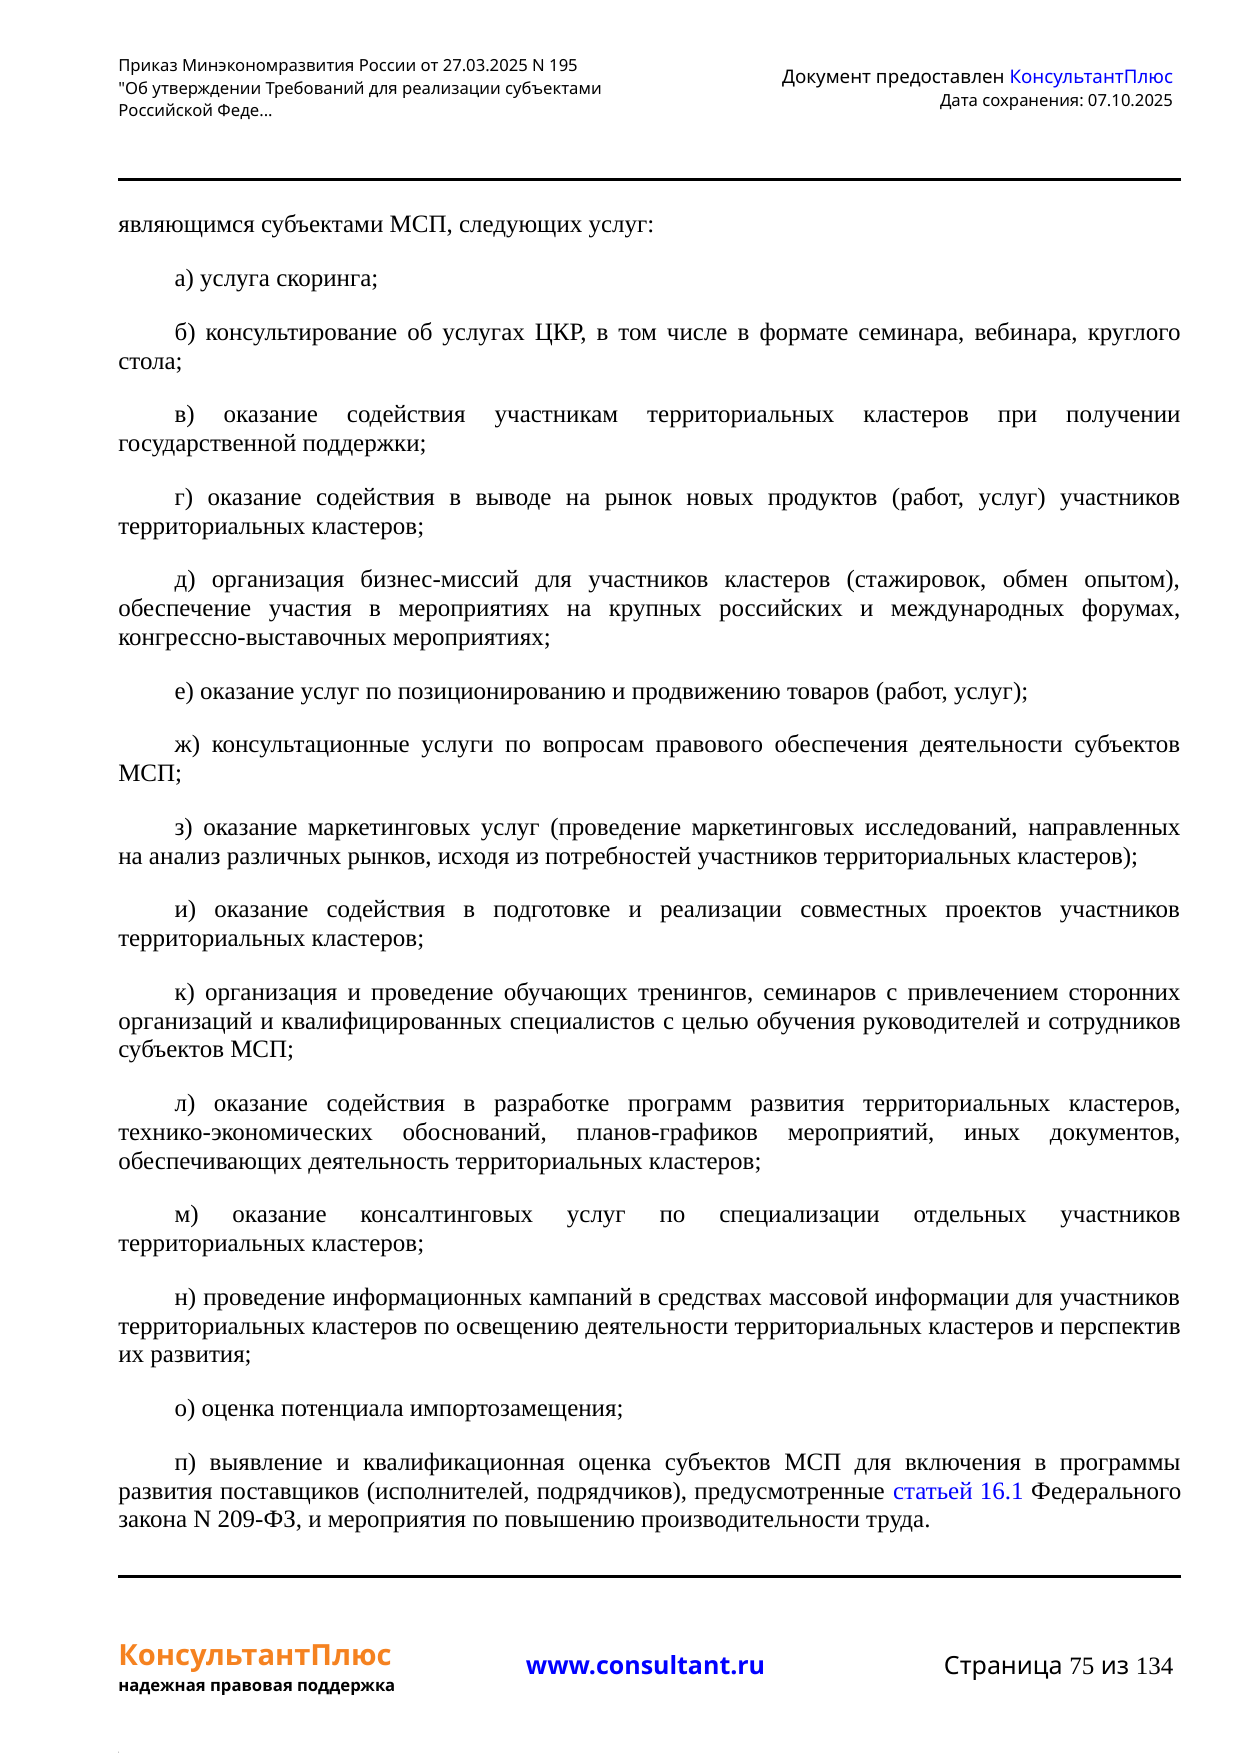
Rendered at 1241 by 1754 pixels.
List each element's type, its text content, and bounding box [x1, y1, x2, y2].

text о) оценка потенциала импортозамещения; [118, 1393, 1181, 1422]
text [118, 209, 1181, 238]
text з) оказание маркетинговых услуг (проведение маркетинговых исследований, направленных на анализ различных рынков, исходя из потребностей участников территориальных кластеров); [118, 812, 1181, 869]
text к) организация и проведение обучающих тренингов, семинаров с привлечением сторонних организаций и квалифицированных специалистов с целью обучения руководителей и сотрудников субъектов МСП; [118, 977, 1181, 1063]
text в) оказание содействия участникам территориальных кластеров при получении государственной поддержки; [118, 399, 1181, 457]
text ж) консультационные услуги по вопросам правового обеспечения деятельности субъектов МСП; [118, 729, 1181, 787]
text б) консультирование об услугах ЦКР, в том числе в формате семинара, вебинара, круглого стола; [118, 317, 1181, 374]
text д) организация бизнес-миссий для участников кластеров (стажировок, обмен опытом), обеспечение участия в мероприятиях на крупных российских и международных форумах, конгрессно-выставочных мероприятиях; [118, 564, 1181, 651]
text п) выявление и квалификационная оценка субъектов МСП для включения в программы развития поставщиков (исполнителей, подрядчиков), предусмотренные статьей 16.1 Федерального закона N 209-ФЗ, и мероприятия по повышению производительности труда. [118, 1447, 1181, 1533]
text а) услуга скоринга; [118, 263, 1181, 292]
text г) оказание содействия в выводе на рынок новых продуктов (работ, услуг) участников территориальных кластеров; [118, 482, 1181, 539]
text м) оказание консалтинговых услуг по специализации отдельных участников территориальных кластеров; [118, 1199, 1181, 1257]
text н) проведение информационных кампаний в средствах массовой информации для участников территориальных кластеров по освещению деятельности территориальных кластеров и перспектив их развития; [118, 1282, 1181, 1368]
text и) оказание содействия в подготовке и реализации совместных проектов участников территориальных кластеров; [118, 894, 1181, 952]
text е) оказание услуг по позиционированию и продвижению товаров (работ, услуг); [118, 676, 1181, 704]
text л) оказание содействия в разработке программ развития территориальных кластеров, технико-экономических обоснований, планов-графиков мероприятий, иных документов, обеспечивающих деятельность территориальных кластеров; [118, 1088, 1181, 1174]
